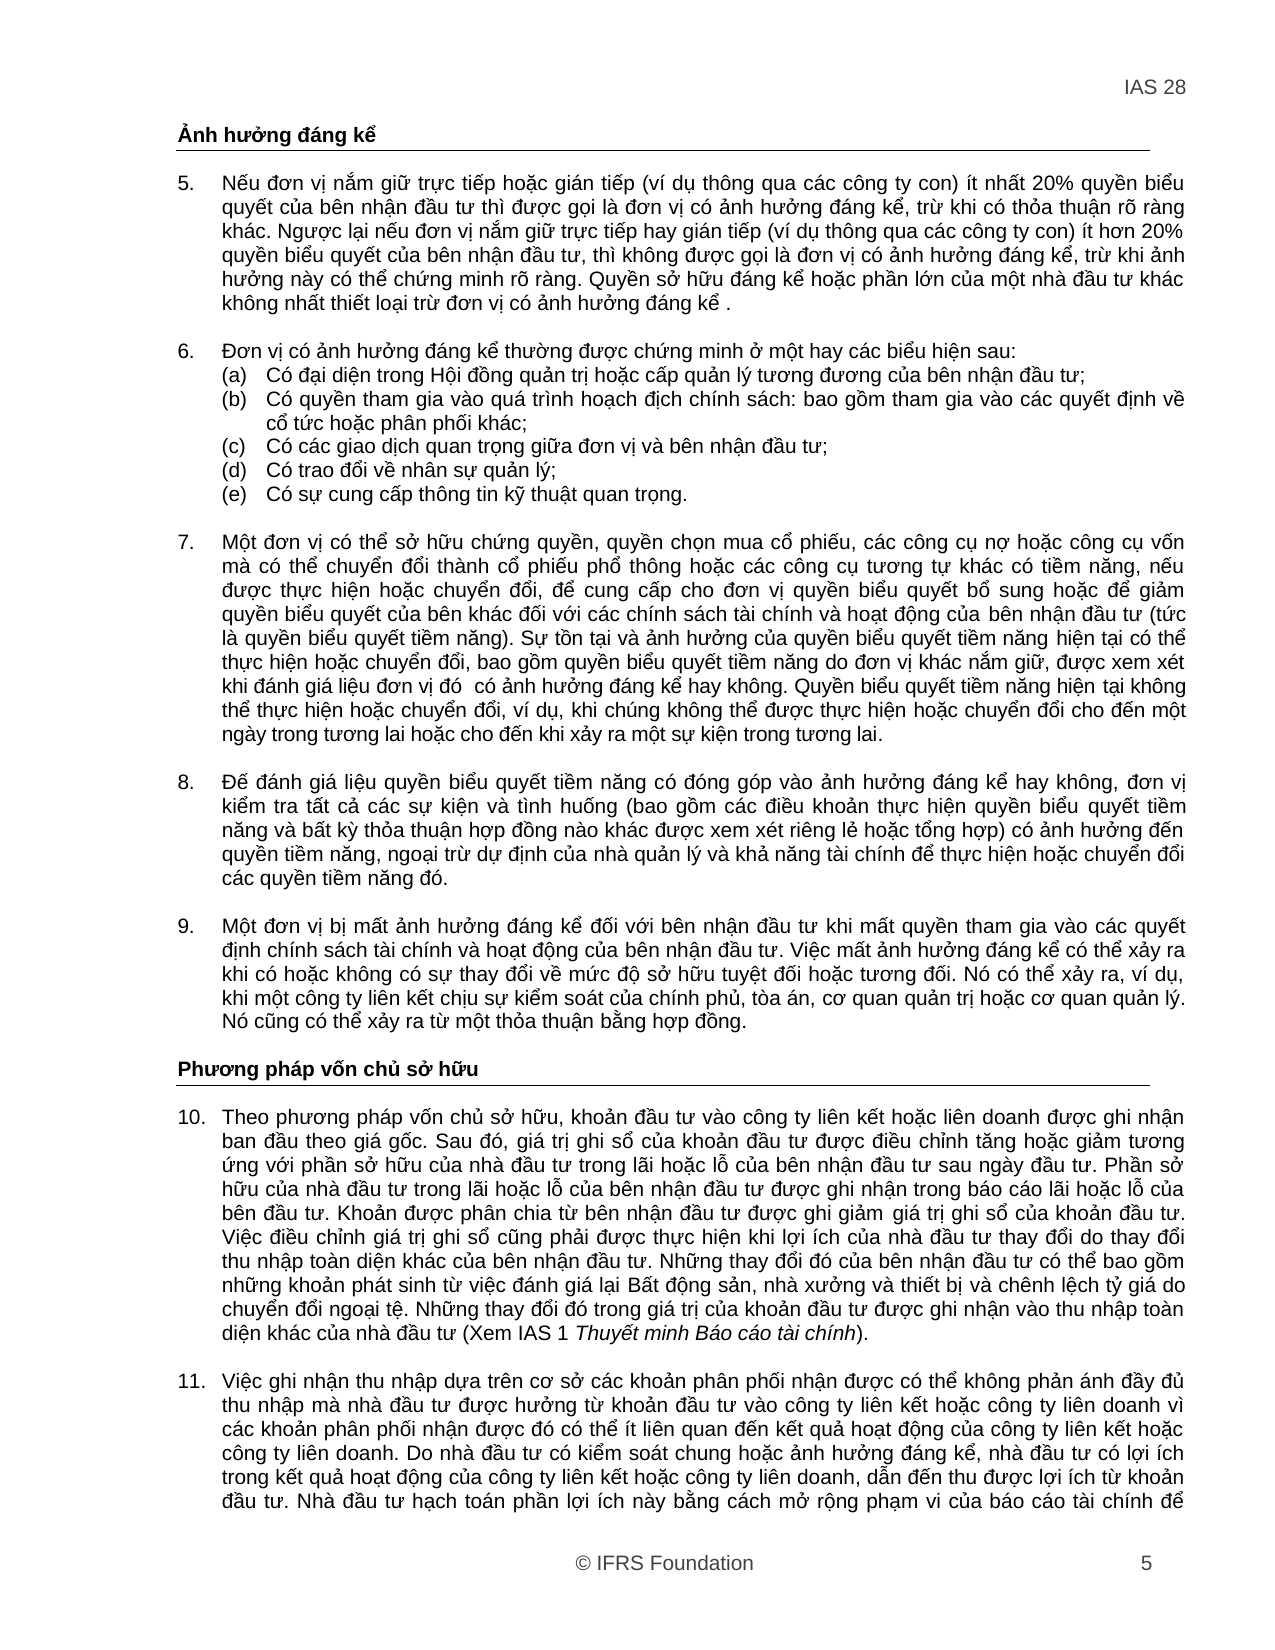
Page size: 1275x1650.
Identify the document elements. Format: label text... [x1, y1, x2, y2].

list Có các giao dịch quan trọng giữa đơn vị và bên nhận đầu tư; [221, 434, 1186, 458]
list Một đơn vị có thể sở hữu chứng quyền, quyền chọn mua cổ phiếu, các công cụ nợ hoặc công cụ vốn mà có thể chuyển đổi thành cổ phiếu phổ thông hoặc các công cụ tương tự khác có tiềm năng, nếu được thực hiện hoặc chuyển đổi, để cung cấp cho đơn vị quyền biểu quyết bổ sung hoặc để giảm quyền biểu quyết của bên khác đối với các chính sách tài chính và hoạt động của bên nhận đầu tư (tức là quyền biểu quyết tiềm năng). Sự tồn tại và ảnh hưởng của quyền biểu quyết tiềm năng hiện tại có thể thực hiện hoặc chuyển đổi, bao gồm quyền biểu quyết tiềm năng do đơn vị khác nắm giữ, được xem xét khi đánh giá liệu đơn vị đó có ảnh hưởng đáng kể hay không. Quyền biểu quyết tiềm năng hiện tại không thể thực hiện hoặc chuyển đổi, ví dụ, khi chúng không thể được thực hiện hoặc chuyển đổi cho đến một ngày trong tương lai hoặc cho đến khi xảy ra một sự kiện trong tương lai. [177, 530, 1186, 746]
list Theo phương pháp vốn chủ sở hữu, khoản đầu tư vào công ty liên kết hoặc liên doanh được ghi nhận ban đầu theo giá gốc. Sau đó, giá trị ghi sổ của khoản đầu tư được điều chỉnh tăng hoặc giảm tương ứng với phần sở hữu của nhà đầu tư trong lãi hoặc lỗ của bên nhận đầu tư sau ngày đầu tư. Phần sở hữu của nhà đầu tư trong lãi hoặc lỗ của bên nhận đầu tư được ghi nhận trong báo cáo lãi hoặc lỗ của bên đầu tư. Khoản được phân chia từ bên nhận đầu tư được ghi giảm giá trị ghi sổ của khoản đầu tư. Việc điều chỉnh giá trị ghi sổ cũng phải được thực hiện khi lợi ích của nhà đầu tư thay đổi do thay đổi thu nhập toàn diện khác của bên nhận đầu tư. Những thay đổi đó của bên nhận đầu tư có thể bao gồm những khoản phát sinh từ việc đánh giá lại Bất động sản, nhà xưởng và thiết bị và chênh lệch tỷ giá do chuyển đổi ngoại tệ. Những thay đổi đó trong giá trị của khoản đầu tư được ghi nhận vào thu nhập toàn diện khác của nhà đầu tư (Xem IAS 1 Thuyết minh Báo cáo tài chính). [177, 1105, 1186, 1345]
list Có sự cung cấp thông tin kỹ thuật quan trọng. [221, 482, 1186, 506]
list Đế đánh giá liệu quyền biểu quyết tiềm năng có đóng góp vào ảnh hưởng đáng kể hay không, đơn vị kiểm tra tất cả các sự kiện và tình huống (bao gồm các điều khoản thực hiện quyền biểu quyết tiềm năng và bất kỳ thỏa thuận hợp đồng nào khác được xem xét riêng lẻ hoặc tổng hợp) có ảnh hưởng đến quyền tiềm năng, ngoại trừ dự định của nhà quản lý và khả năng tài chính để thực hiện hoặc chuyển đổi các quyền tiềm năng đó. [177, 770, 1186, 889]
list Một đơn vị bị mất ảnh hưởng đáng kể đối với bên nhận đầu tư khi mất quyền tham gia vào các quyết định chính sách tài chính và hoạt động của bên nhận đầu tư. Việc mất ảnh hưởng đáng kể có thể xảy ra khi có hoặc không có sự thay đổi về mức độ sở hữu tuyệt đối hoặc tương đối. Nó có thể xảy ra, ví dụ, khi một công ty liên kết chịu sự kiểm soát của chính phủ, tòa án, cơ quan quản trị hoặc cơ quan quản lý. Nó cũng có thể xảy ra từ một thỏa thuận bằng hợp đồng. [177, 913, 1186, 1033]
list Có quyền tham gia vào quá trình hoạch địch chính sách: bao gồm tham gia vào các quyết định về cổ tức hoặc phân phối khác; [221, 386, 1186, 434]
list Có trao đổi về nhân sự quản lý; [221, 458, 1186, 482]
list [177, 1369, 1186, 1512]
text Ảnh hưởng đáng kể [177, 123, 1186, 147]
text Phương pháp vốn chủ sở hữu [177, 1057, 1186, 1081]
list Nếu đơn vị nắm giữ trực tiếp hoặc gián tiếp (ví dụ thông qua các công ty con) ít nhất 20% quyền biểu quyết của bên nhận đầu tư thì được gọi là đơn vị có ảnh hưởng đáng kể, trừ khi có thỏa thuận rõ ràng khác. Ngược lại nếu đơn vị nắm giữ trực tiếp hay gián tiếp (ví dụ thông qua các công ty con) ít hơn 20% quyền biểu quyết của bên nhận đầu tư, thì không được gọi là đơn vị có ảnh hưởng đáng kể, trừ khi ảnh hưởng này có thể chứng minh rõ ràng. Quyền sở hữu đáng kể hoặc phần lớn của một nhà đầu tư khác không nhất thiết loại trừ đơn vị có ảnh hưởng đáng kể . [177, 171, 1186, 314]
list Đơn vị có ảnh hưởng đáng kể thường được chứng minh ở một hay các biểu hiện sau: [177, 338, 1186, 362]
list Có đại diện trong Hội đồng quản trị hoặc cấp quản lý tương đương của bên nhận đầu tư; [221, 362, 1186, 386]
